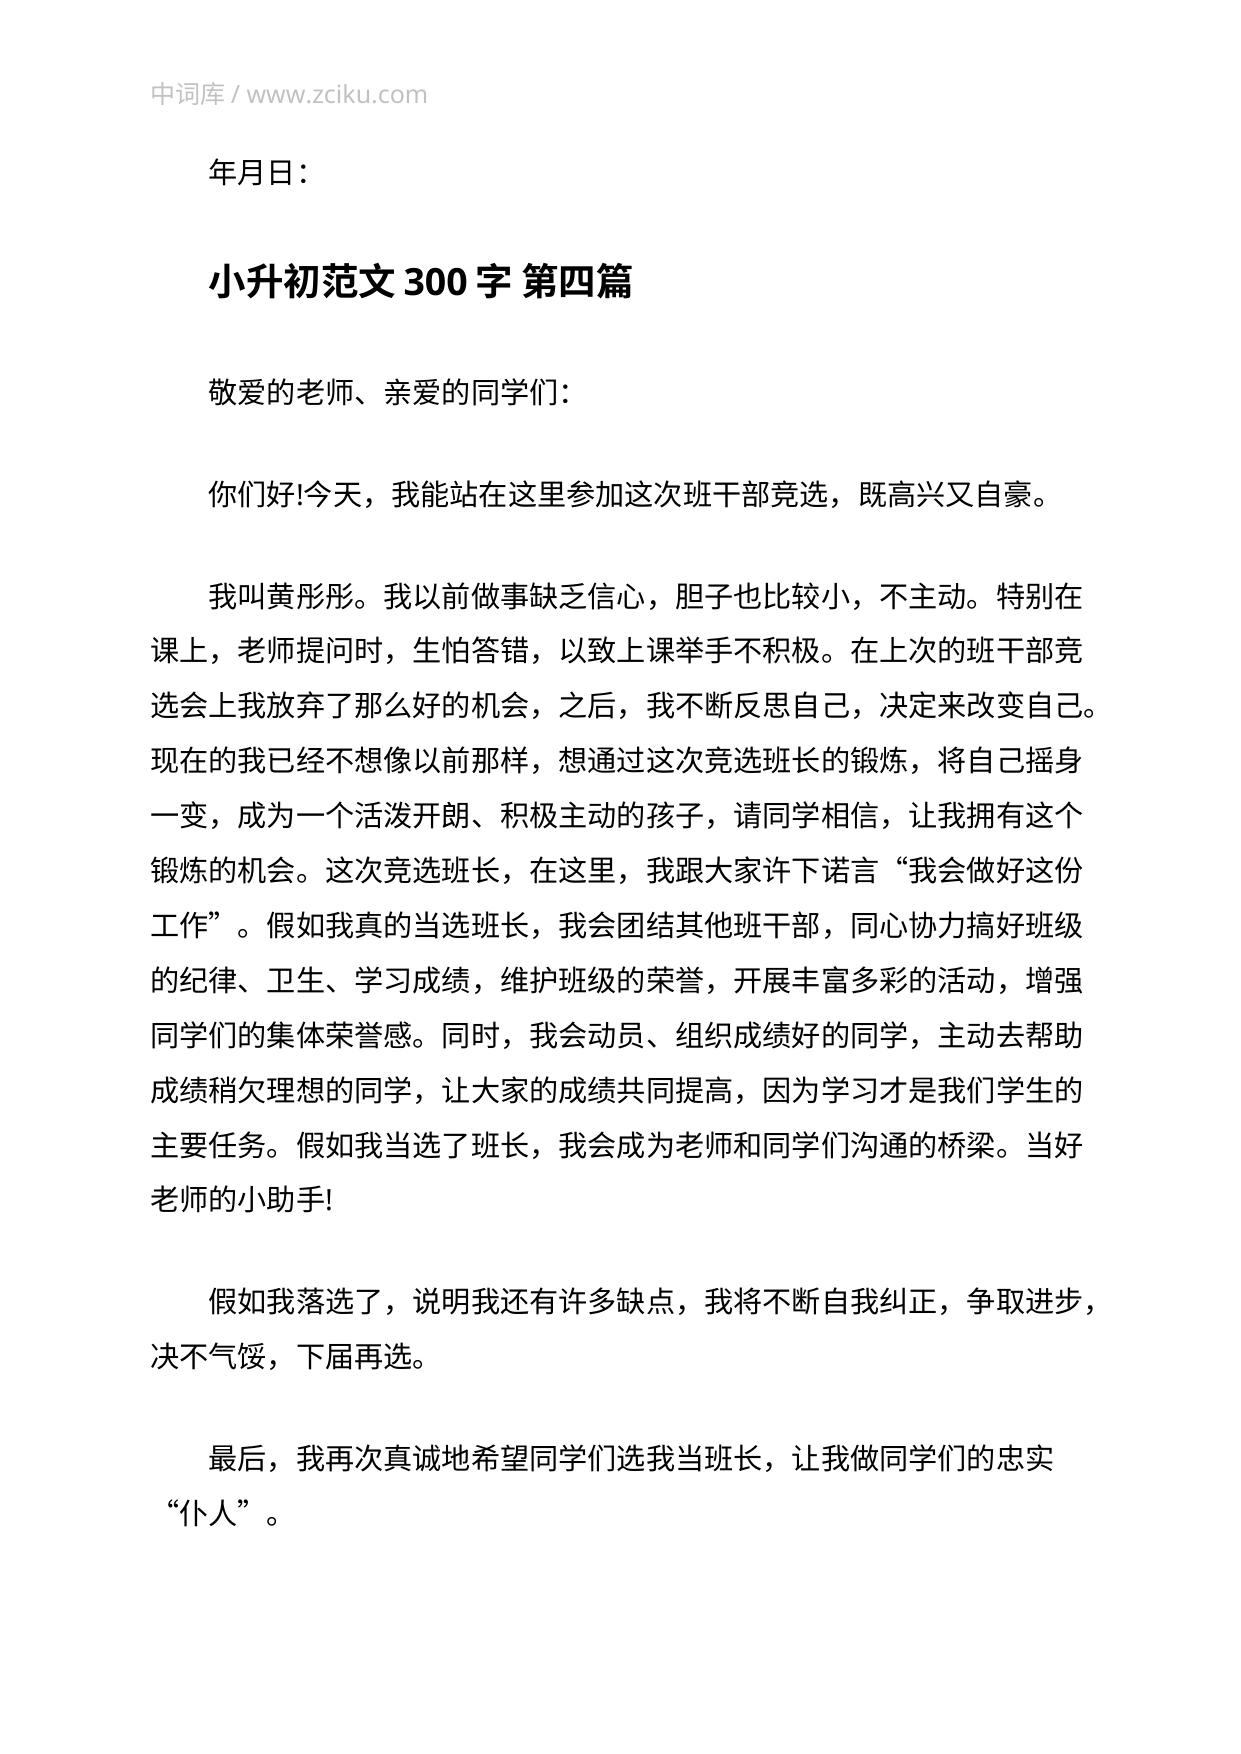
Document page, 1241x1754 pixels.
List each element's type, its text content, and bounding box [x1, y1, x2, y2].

text 假如我落选了，说明我还有许多缺点，我将不断自我纠正，争取进步，决不气馁，下届再选。 [150, 1279, 1090, 1376]
text 年月日： [150, 150, 1090, 192]
text 我叫黄彤彤。我以前做事缺乏信心，胆子也比较小，不主动。特别在课上，老师提问时，生怕答错，以致上课举手不积极。在上次的班干部竞选会上我放弃了那么好的机会，之后，我不断反思自己，决定来改变自己。现在的我已经不想像以前那样，想通过这次竞选班长的锻炼，将自己摇身一变，成为一个活泼开朗、积极主动的孩子，请同学相信，让我拥有这个锻炼的机会。这次竞选班长，在这里，我跟大家许下诺言“我会做好这份工作”。假如我真的当选班长，我会团结其他班干部，同心协力搞好班级的纪律、卫生、学习成绩，维护班级的荣誉，开展丰富多彩的活动，增强同学们的集体荣誉感。同时，我会动员、组织成绩好的同学，主动去帮助成绩稍欠理想的同学，让大家的成绩共同提高，因为学习才是我们学生的主要任务。假如我当选了班长，我会成为老师和同学们沟通的桥梁。当好老师的小助手! [150, 573, 1090, 1219]
text 你们好!今天，我能站在这里参加这次班干部竞选，既高兴又自豪。 [150, 471, 1090, 513]
text 敬爱的老师、亲爱的同学们： [150, 369, 1090, 412]
text 小升初范文300字 第四篇 [150, 252, 1090, 306]
text 最后，我再次真诚地希望同学们选我当班长，让我做同学们的忠实“仆人”。 [150, 1436, 1090, 1533]
